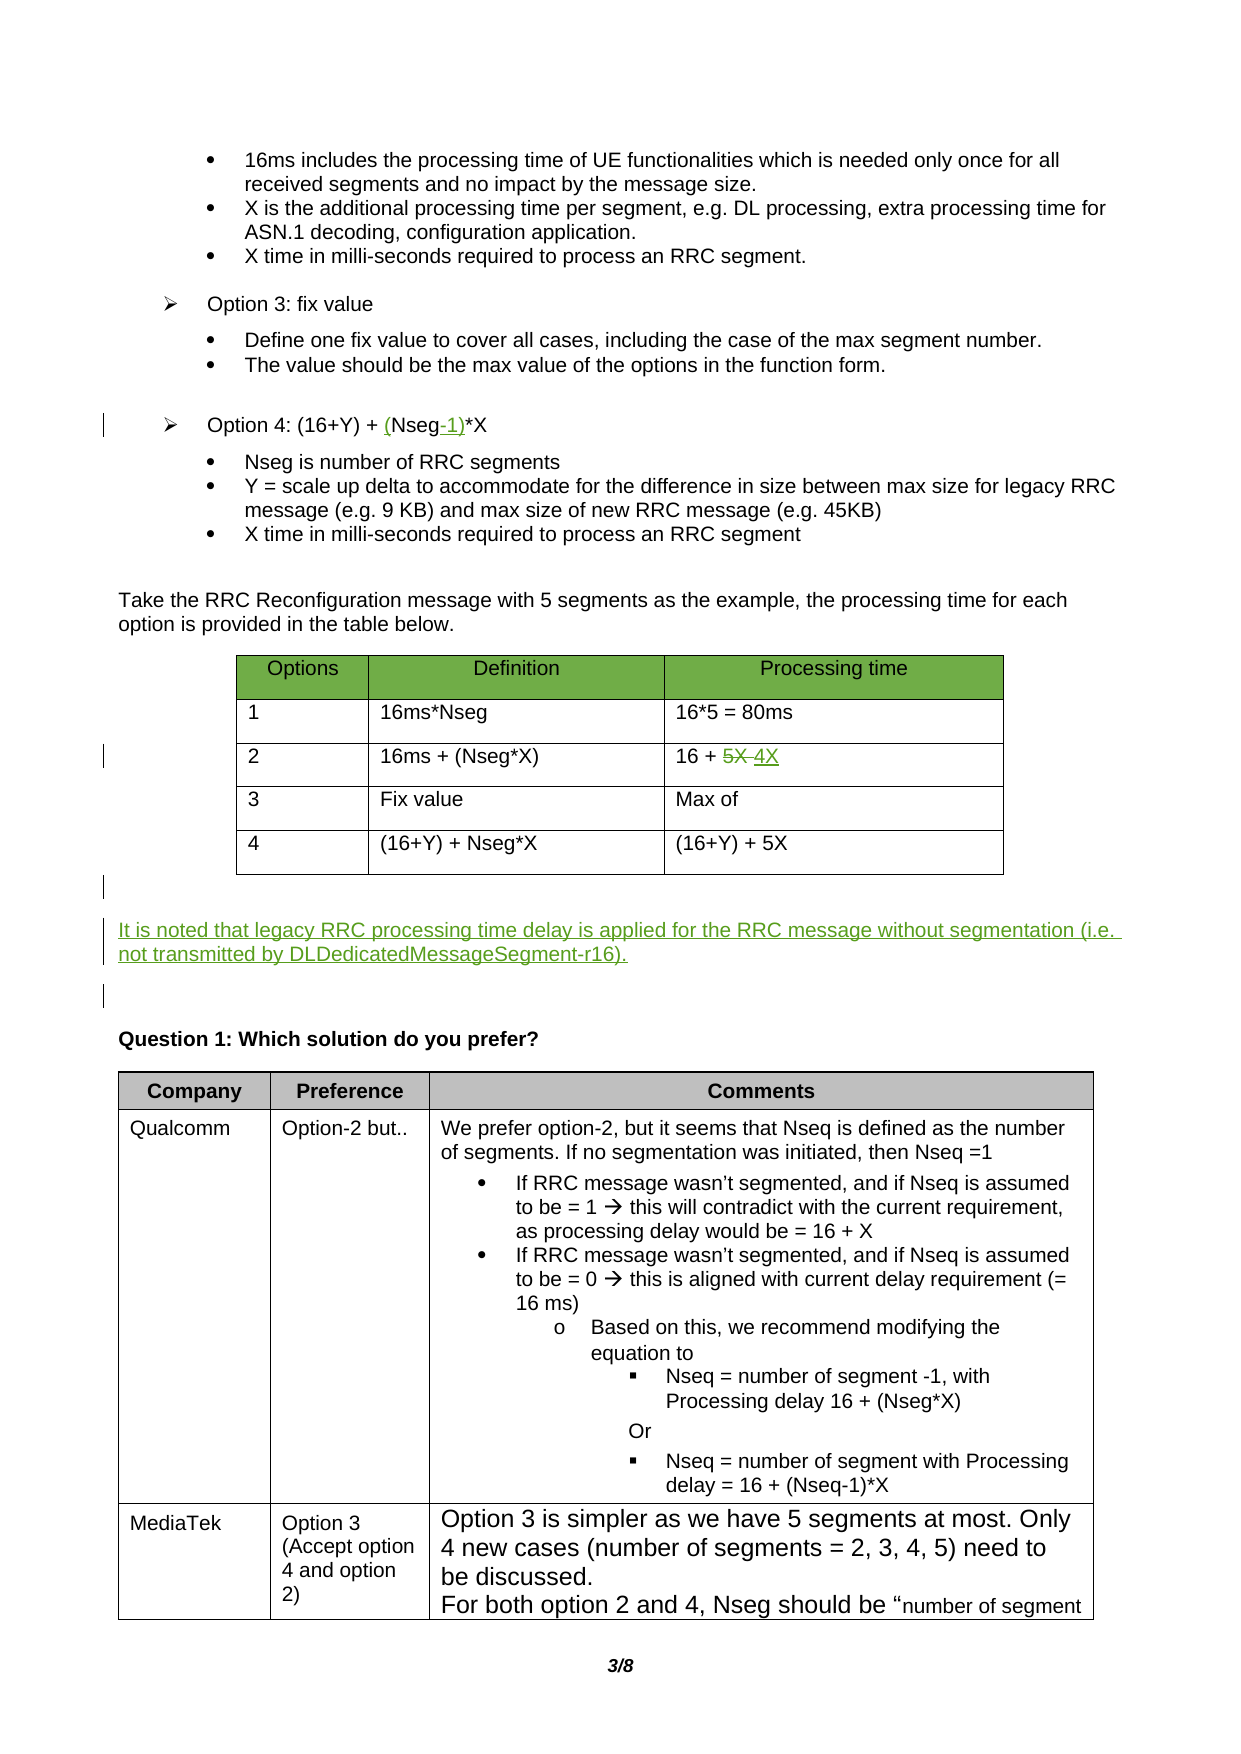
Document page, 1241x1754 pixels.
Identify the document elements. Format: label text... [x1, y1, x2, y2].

list X is the additional processing time per segment, e.g. DL processing, extra processing time for ASN.1 decoding, configuration application. [207, 196, 1122, 244]
list Option 3: fix value [162, 292, 1122, 316]
table_cell 3 [237, 787, 368, 830]
table_cell 4 [237, 831, 368, 874]
table_header Processing time [665, 656, 1003, 699]
list 16ms includes the processing time of UE functionalities which is needed only once for all received segments and no impact by the message size. [207, 148, 1122, 196]
list Option 4: (16+Y) + Nseg*X [162, 413, 1122, 437]
list Y = scale up delta to accommodate for the difference in size between max size for legacy RRC message (e.g. 9 KB) and max size of new RRC message (e.g. 45KB) [207, 473, 1122, 522]
subtitle Question 1: Which solution do you prefer? [118, 1027, 1122, 1051]
table_header Comments [430, 1073, 1093, 1109]
list X time in milli-seconds required to process an RRC segment. [207, 244, 1122, 268]
table_cell Max of [665, 787, 1003, 830]
table_header Definition [369, 656, 664, 699]
table_cell (16+Y) + Nseg*X [369, 831, 664, 874]
table_cell 16ms + (Nseg*X) [369, 744, 664, 786]
text Take the RRC Reconfiguration message with 5 segments as the example, the processing time for each option is provided in the table below. [118, 588, 1122, 636]
table_cell 16 + [665, 744, 1003, 786]
table_cell MediaTek [119, 1504, 270, 1619]
table_header Preference [271, 1073, 429, 1109]
list Nseg is number of RRC segments [207, 449, 1122, 473]
table_cell 2 [237, 744, 368, 786]
table_cell Qualcomm [119, 1110, 270, 1503]
table_cell Option-2 but.. [271, 1110, 429, 1503]
table_cell 1 [237, 700, 368, 742]
table_cell 16ms*Nseg [369, 700, 664, 742]
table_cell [430, 1504, 1093, 1619]
table_cell We prefer option-2, but it seems that Nseq is defined as the number of segments. If no segmentation was initiated, then Nseq =1 If RRC message wasn’t segmented, and if Nseq is assumed to be = 1 this will contradict with the current requirement, as processing delay would be = 16 + X If RRC message wasn’t segmented, and if Nseq is assumed to be = 0 this is aligned with current delay requirement (= 16 ms) Based on this, we recommend modifying the equation to Nseq = number of segment -1, with Processing delay 16 + (Nseg*X) Or Nseq = number of segment with Processing delay = 16 + (Nseq-1)*X [430, 1110, 1093, 1503]
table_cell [271, 1504, 429, 1619]
list Define one fix value to cover all cases, including the case of the max segment number. [207, 328, 1122, 352]
list X time in milli-seconds required to process an RRC segment [207, 522, 1122, 546]
list The value should be the max value of the options in the function form. [207, 352, 1122, 376]
table_cell Fix value [369, 787, 664, 830]
table_cell (16+Y) + 5X [665, 831, 1003, 874]
table_header Company [119, 1073, 270, 1109]
table_header Options [237, 656, 368, 699]
table_cell 16*5 = 80ms [665, 700, 1003, 742]
